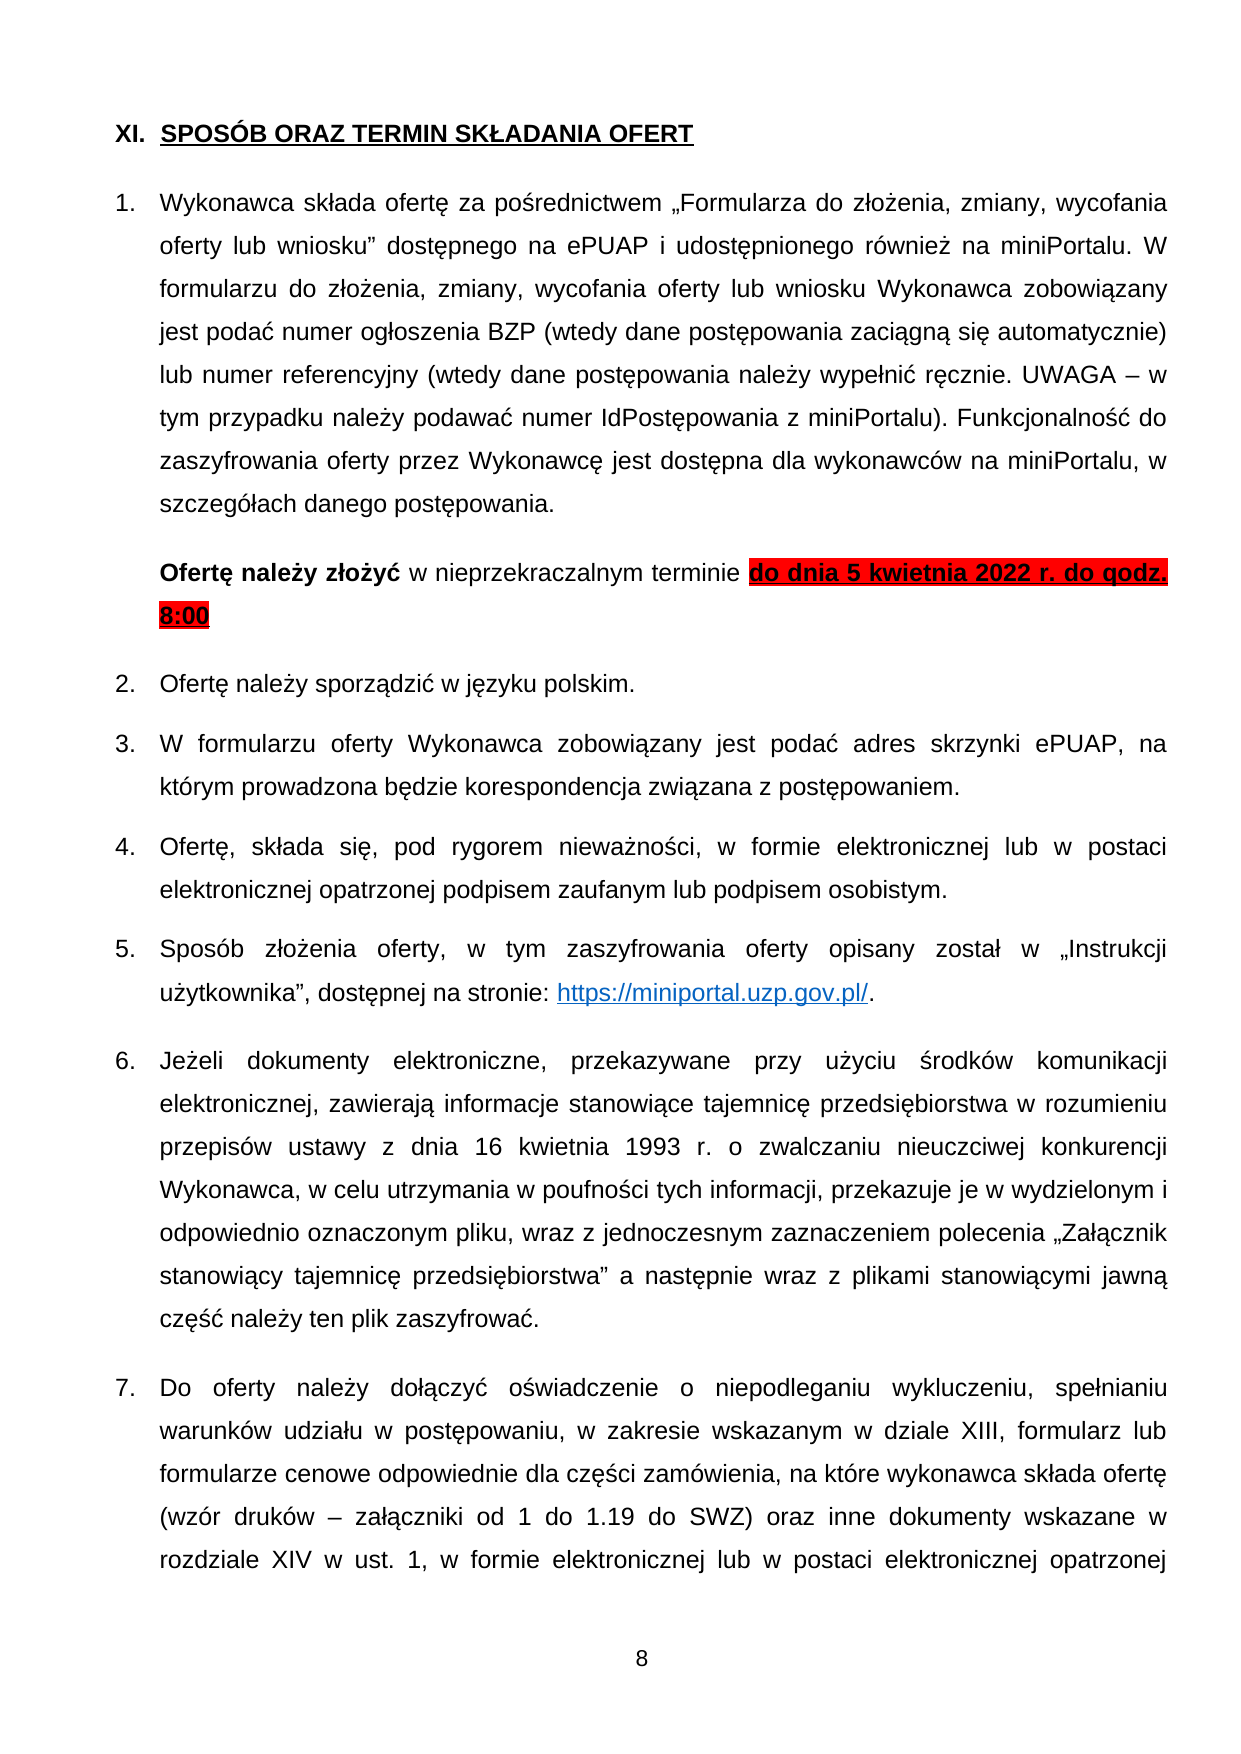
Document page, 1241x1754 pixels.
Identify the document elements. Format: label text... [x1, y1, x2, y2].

list Sposób złożenia oferty, w tym zaszyfrowania oferty opisany został w „Instrukcji użytkownika”, dostępnej na stronie: https://miniportal.uzp.gov.pl/. [115, 934, 1169, 1006]
text Ofertę należy złożyć w nieprzekraczalnym terminie do dnia 5 kwietnia 2022 r. do qodz. 8:00 [159, 557, 1169, 629]
list W formularzu oferty Wykonawca zobowiązany jest podać adres skrzynki ePUAP, na którym prowadzona będzie korespondencja związana z postępowaniem. [115, 728, 1169, 800]
list Jeżeli dokumenty elektroniczne, przekazywane przy użyciu środków komunikacji elektronicznej, zawierają informacje stanowiące tajemnicę przedsiębiorstwa w rozumieniu przepisów ustawy z dnia 16 kwietnia 1993 r. o zwalczaniu nieuczciwej konkurencji Wykonawca, w celu utrzymania w poufności tych informacji, przekazuje je w wydzielonym i odpowiednio oznaczonym pliku, wraz z jednoczesnym zaznaczeniem polecenia „Załącznik stanowiący tajemnicę przedsiębiorstwa” a następnie wraz z plikami stanowiącymi jawną część należy ten plik zaszyfrować. [115, 1046, 1169, 1333]
list SPOSÓB ORAZ TERMIN SKŁADANIA OFERT [160, 119, 1169, 148]
list Ofertę, składa się, pod rygorem nieważności, w formie elektronicznej lub w postaci elektronicznej opatrzonej podpisem zaufanym lub podpisem osobistym. [115, 831, 1169, 903]
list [115, 1372, 1169, 1574]
list Ofertę należy sporządzić w języku polskim. [115, 669, 1169, 697]
list Wykonawca składa ofertę za pośrednictwem „Formularza do złożenia, zmiany, wycofania oferty lub wniosku” dostępnego na ePUAP i udostępnionego również na miniPortalu. W formularzu do złożenia, zmiany, wycofania oferty lub wniosku Wykonawca zobowiązany jest podać numer ogłoszenia BZP (wtedy dane postępowania zaciągną się automatycznie) lub numer referencyjny (wtedy dane postępowania należy wypełnić ręcznie. UWAGA – w tym przypadku należy podawać numer IdPostępowania z miniPortalu). Funkcjonalność do zaszyfrowania oferty przez Wykonawcę jest dostępna dla wykonawców na miniPortalu, w szczegółach danego postępowania. [115, 187, 1169, 518]
